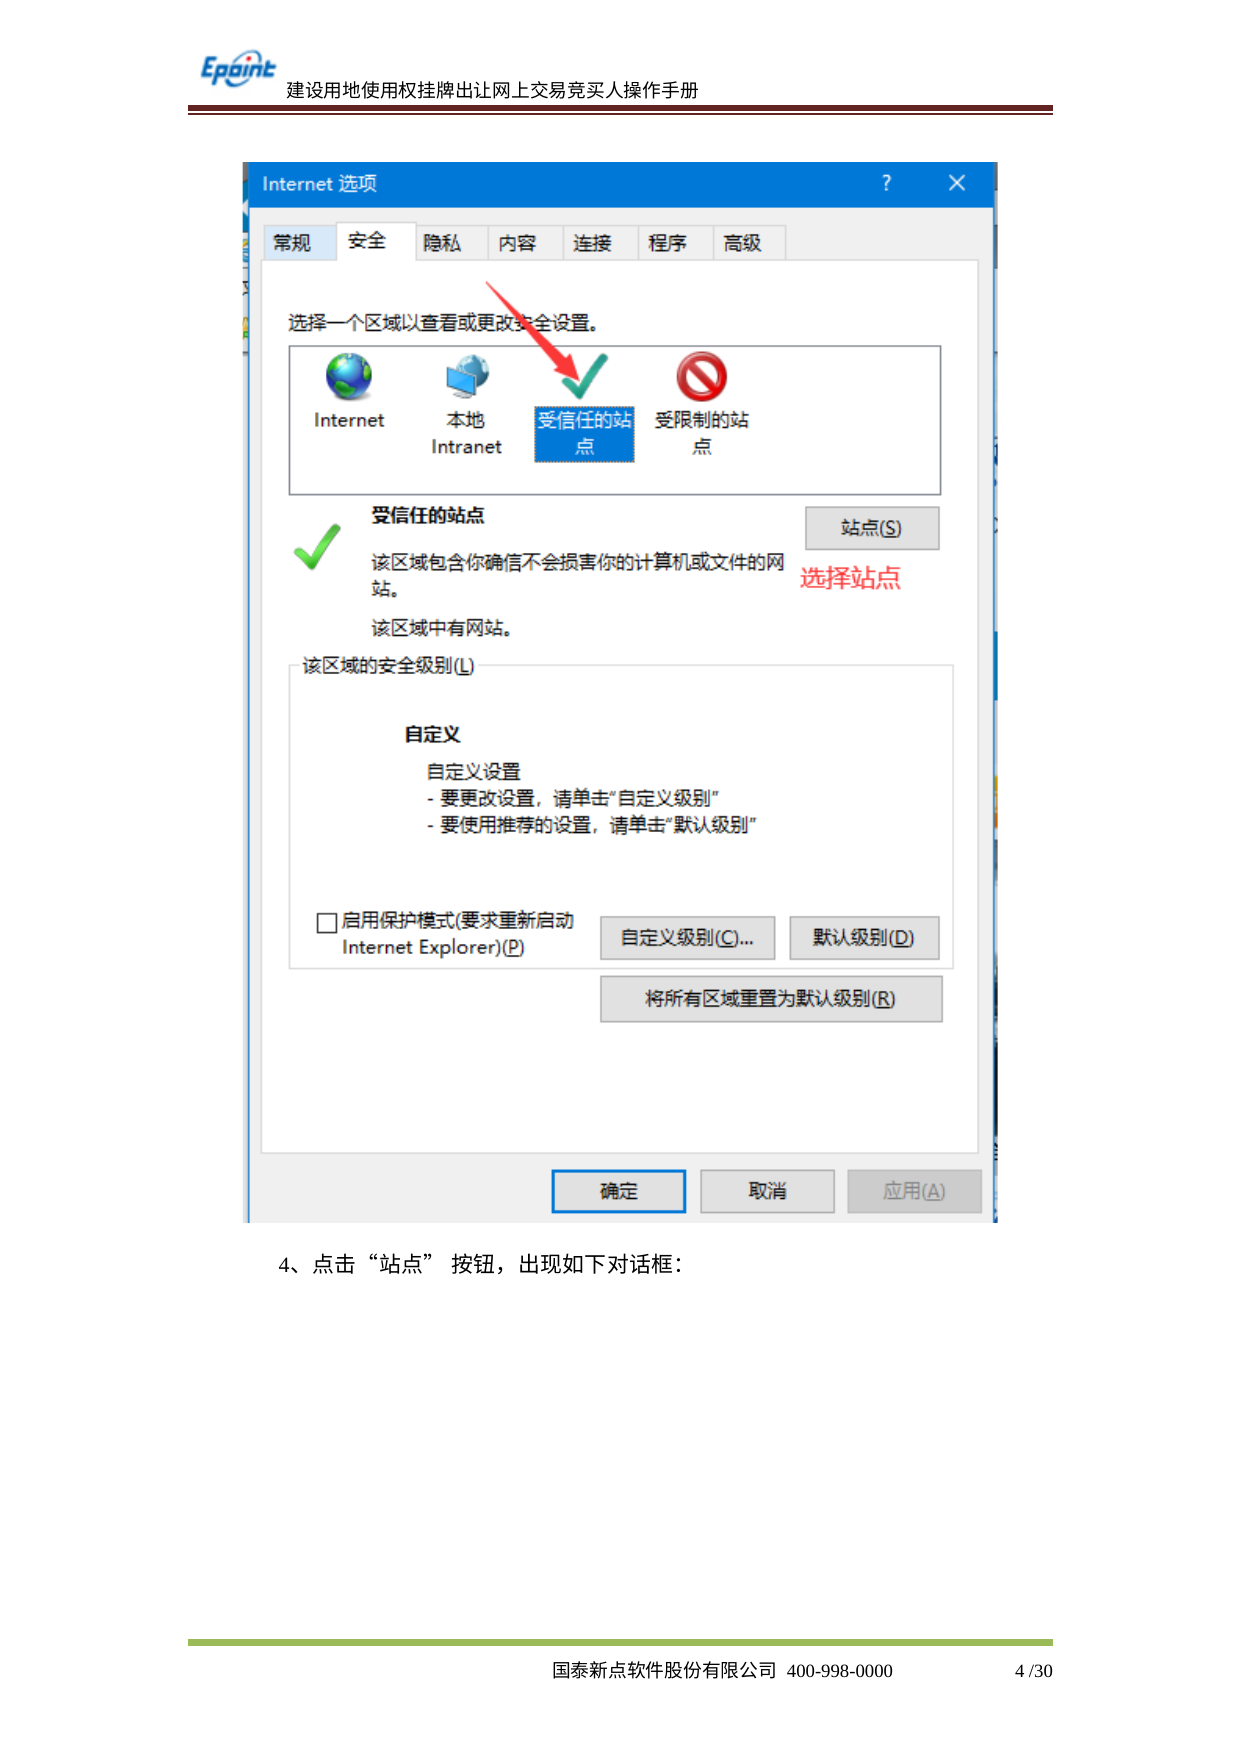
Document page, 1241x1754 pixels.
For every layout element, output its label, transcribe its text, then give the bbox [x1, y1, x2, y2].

picture [242, 162, 998, 1223]
text 4、点击“站点” 按钮，出现如下对话框： [187, 1247, 1053, 1279]
picture [187, 47, 286, 98]
